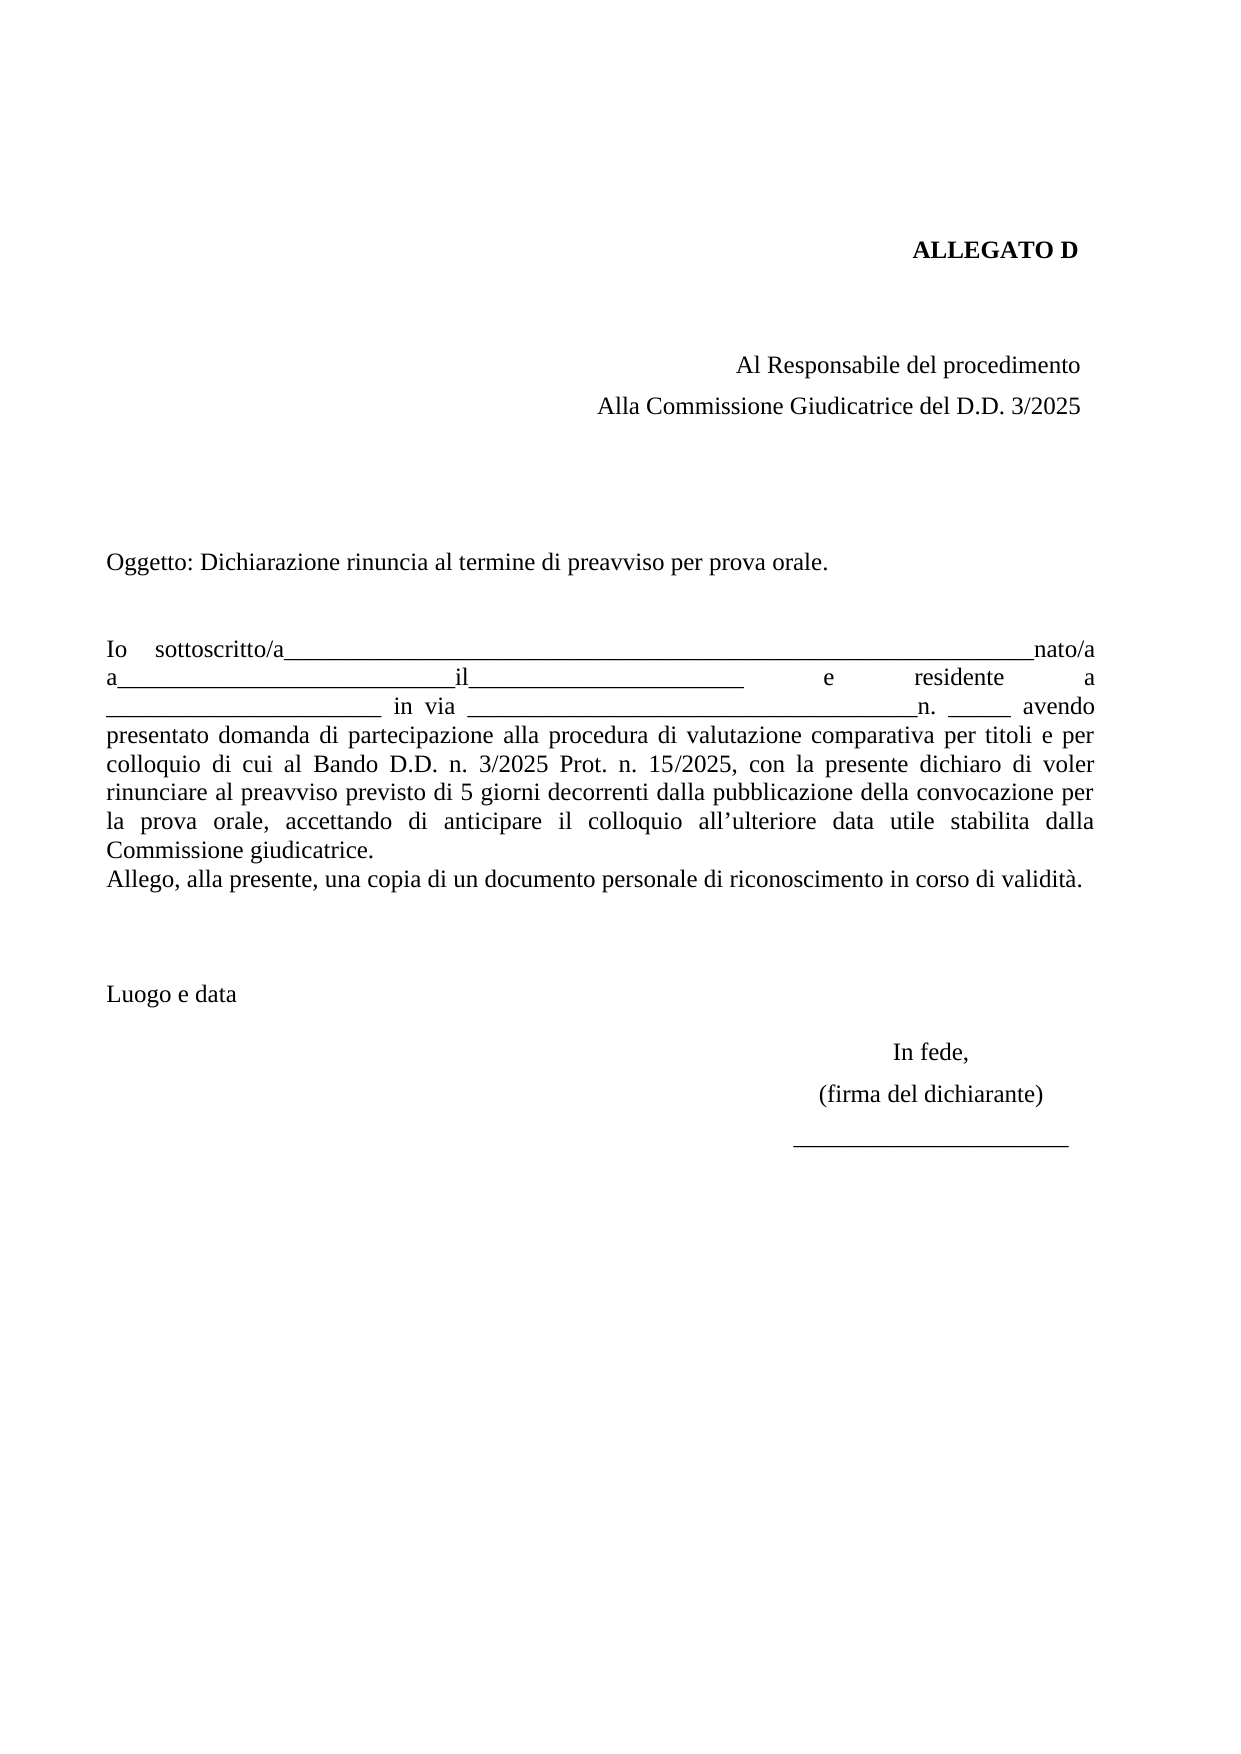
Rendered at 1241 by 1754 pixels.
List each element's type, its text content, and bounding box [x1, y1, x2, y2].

text (firma del dichiarante) [709, 1079, 1080, 1108]
text ______________________ [709, 1121, 1080, 1150]
text Oggetto: Dichiarazione rinuncia al termine di preavviso per prova orale. [106, 547, 1080, 576]
text Al Responsabile del procedimento [591, 350, 1080, 379]
text Io sottoscritto/a____________________________________________________________nato/a a___________________________il______________________ e residente a ______________________ in via ____________________________________n. _____ avendo presentato domanda di partecipazione alla procedura di valutazione comparativa per titoli e per colloquio di cui al Bando D.D. n. 3/2025 Prot. n. 15/2025, con la presente dichiaro di voler rinunciare al preavviso previsto di 5 giorni decorrenti dalla pubblicazione della convocazione per la prova orale, accettando di anticipare il colloquio all’ulteriore data utile stabilita dalla Commissione giudicatrice. [106, 634, 1095, 864]
subtitle ALLEGATO D [856, 235, 1080, 264]
text In fede, [709, 1037, 1080, 1066]
text Allego, alla presente, una copia di un documento personale di riconoscimento in corso di validità. [106, 864, 1095, 892]
text Alla Commissione Giudicatrice del D.D. 3/2025 [591, 391, 1139, 420]
text Luogo e data [106, 979, 1134, 1007]
